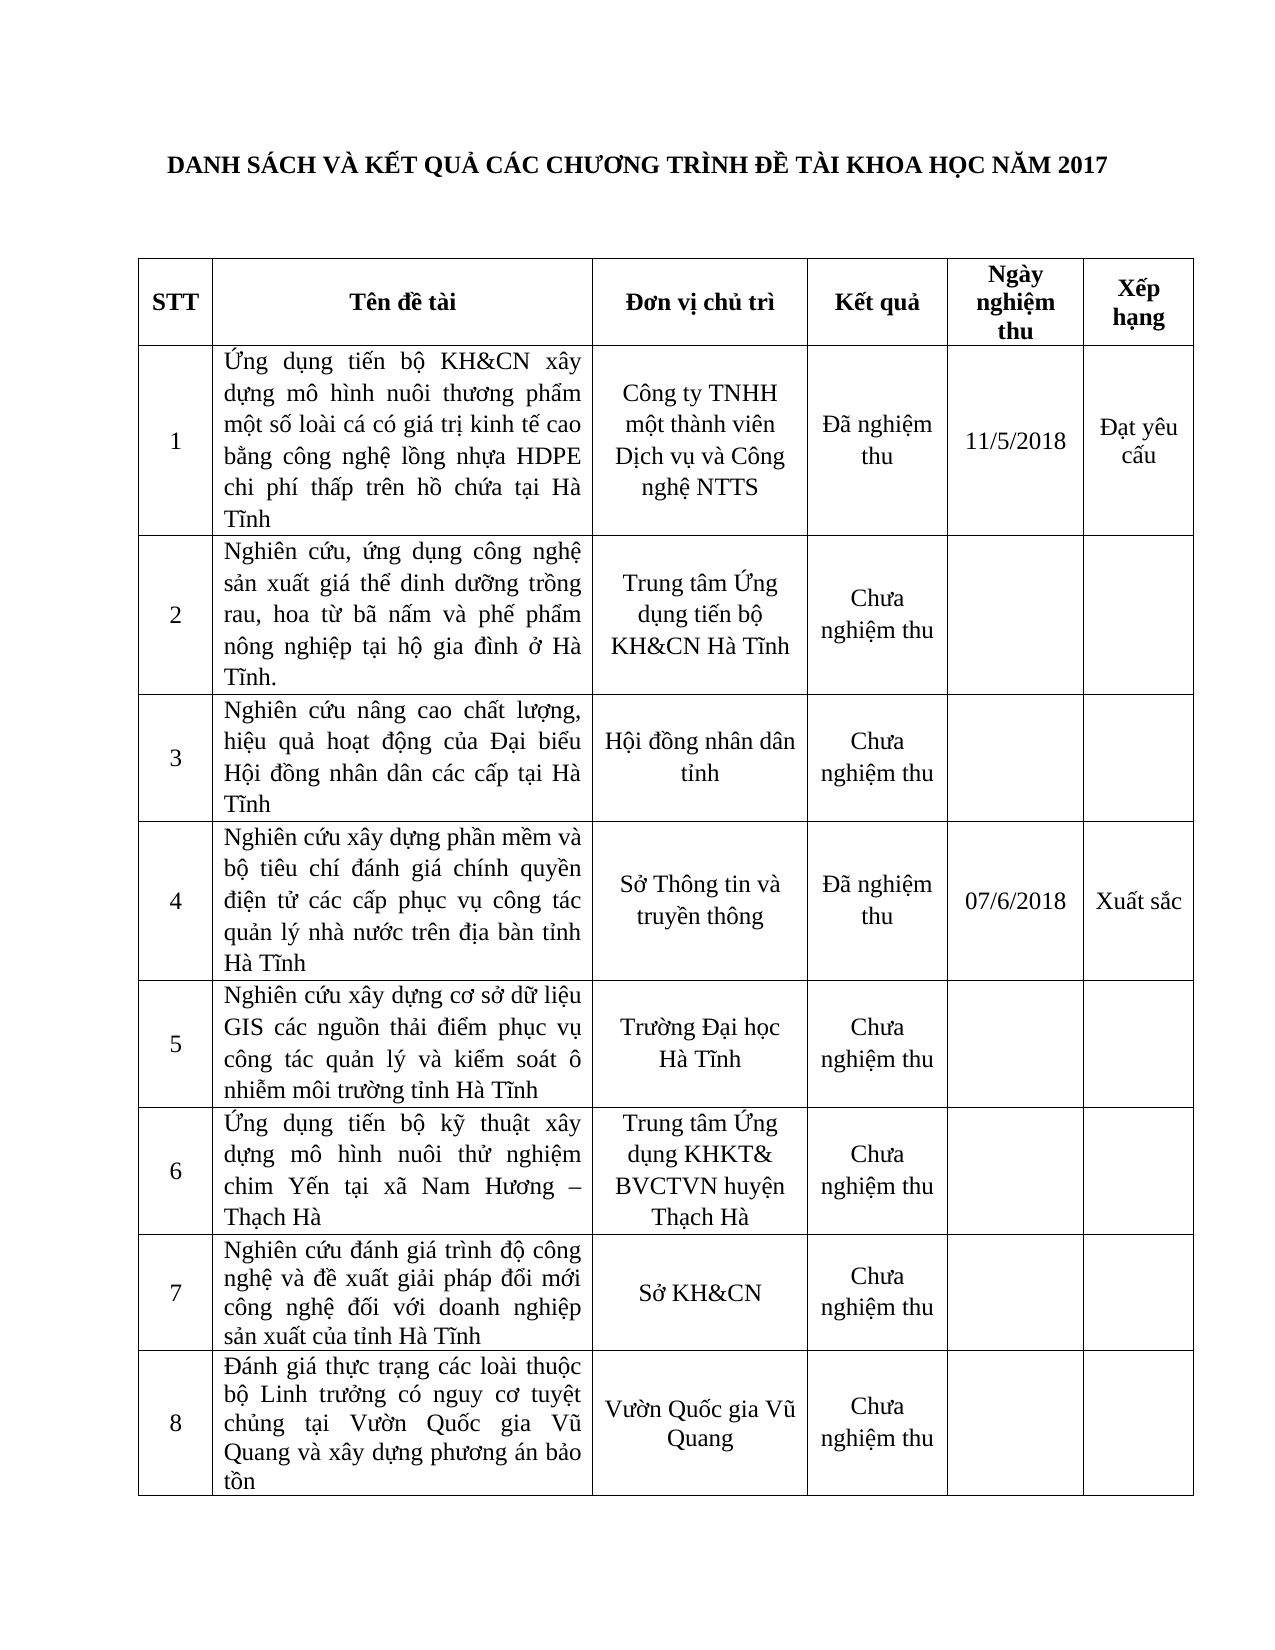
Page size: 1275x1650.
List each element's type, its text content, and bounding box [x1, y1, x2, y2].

table_cell [1084, 1351, 1193, 1494]
table_cell Sở KH&CN [593, 1235, 807, 1350]
table_cell [1084, 1108, 1193, 1234]
table_cell Đã nghiệm thu [808, 822, 947, 979]
table_cell Xuất sắc [1084, 822, 1193, 979]
table_cell 11/5/2018 [948, 346, 1083, 535]
table_cell [948, 536, 1083, 694]
table_cell Chưa nghiệm thu [808, 1235, 947, 1350]
table_cell [1084, 981, 1193, 1107]
table_cell 07/6/2018 [948, 822, 1083, 979]
table_cell 1 [139, 346, 212, 535]
table_cell Trung tâm Ứng dụng KHKT& BVCTVN huyện Thạch Hà [593, 1108, 807, 1234]
table_cell Công ty TNHH một thành viên Dịch vụ và Công nghệ NTTS [593, 346, 807, 535]
table_header Tên đề tài [213, 259, 592, 345]
table_cell Ứng dụng tiến bộ kỹ thuật xây dựng mô hình nuôi thử nghiệm chim Yến tại xã Nam Hương – Thạch Hà [213, 1108, 592, 1234]
table_header Đơn vị chủ trì [593, 259, 807, 345]
table_cell Trường Đại học Hà Tĩnh [593, 981, 807, 1107]
table_cell 7 [139, 1235, 212, 1350]
table_cell [948, 1108, 1083, 1234]
table_cell Vườn Quốc gia Vũ Quang [593, 1351, 807, 1494]
table_cell Hội đồng nhân dân tỉnh [593, 695, 807, 821]
table_cell Đạt yêu cấu [1084, 346, 1193, 535]
table_cell 3 [139, 695, 212, 821]
table_cell [1084, 536, 1193, 694]
table_header Kết quả [808, 259, 947, 345]
table_cell Nghiên cứu đánh giá trình độ công nghệ và đề xuất giải pháp đổi mới công nghệ đối với doanh nghiệp sản xuất của tỉnh Hà Tĩnh [213, 1235, 592, 1350]
table_cell Nghiên cứu xây dựng cơ sở dữ liệu GIS các nguồn thải điểm phục vụ công tác quản lý và kiểm soát ô nhiễm môi trường tỉnh Hà Tĩnh [213, 981, 592, 1107]
table_cell Chưa nghiệm thu [808, 981, 947, 1107]
table_header STT [139, 259, 212, 345]
table_cell Nghiên cứu, ứng dụng công nghệ sản xuất giá thể dinh dưỡng trồng rau, hoa từ bã nấm và phế phẩm nông nghiệp tại hộ gia đình ở Hà Tĩnh. [213, 536, 592, 694]
table_cell [948, 981, 1083, 1107]
table_cell [948, 695, 1083, 821]
table_header Ngày nghiệm thu [948, 259, 1083, 345]
table_cell Nghiên cứu nâng cao chất lượng, hiệu quả hoạt động của Đại biểu Hội đồng nhân dân các cấp tại Hà Tĩnh [213, 695, 592, 821]
table_cell 6 [139, 1108, 212, 1234]
table_cell [948, 1235, 1083, 1350]
table_cell Chưa nghiệm thu [808, 1108, 947, 1234]
table_cell [948, 1351, 1083, 1494]
table_cell Chưa nghiệm thu [808, 695, 947, 821]
table_cell 8 [139, 1351, 212, 1494]
table_cell 4 [139, 822, 212, 979]
table_cell 2 [139, 536, 212, 694]
table_cell Chưa nghiệm thu [808, 536, 947, 694]
table_cell Chưa nghiệm thu [808, 1351, 947, 1494]
table_cell Đánh giá thực trạng các loài thuộc bộ Linh trưởng có nguy cơ tuyệt chủng tại Vườn Quốc gia Vũ Quang và xây dựng phương án bảo tồn [213, 1351, 592, 1494]
table_header Xếp hạng [1084, 259, 1193, 345]
table_cell [1084, 1235, 1193, 1350]
table_cell Trung tâm Ứng dụng tiến bộ KH&CN Hà Tĩnh [593, 536, 807, 694]
table_cell Sở Thông tin và truyền thông [593, 822, 807, 979]
table_cell Đã nghiệm thu [808, 346, 947, 535]
text DANH SÁCH VÀ KẾT QUẢ CÁC CHƯƠNG TRÌNH ĐỀ TÀI KHOA HỌC NĂM 2017 [150, 150, 1125, 179]
table_cell [1084, 695, 1193, 821]
table_cell 5 [139, 981, 212, 1107]
table_cell Ứng dụng tiến bộ KH&CN xây dựng mô hình nuôi thương phẩm một số loài cá có giá trị kinh tế cao bằng công nghệ lồng nhựa HDPE chi phí thấp trên hồ chứa tại Hà Tĩnh [213, 346, 592, 535]
table_cell Nghiên cứu xây dựng phần mềm và bộ tiêu chí đánh giá chính quyền điện tử các cấp phục vụ công tác quản lý nhà nước trên địa bàn tỉnh Hà Tĩnh [213, 822, 592, 979]
